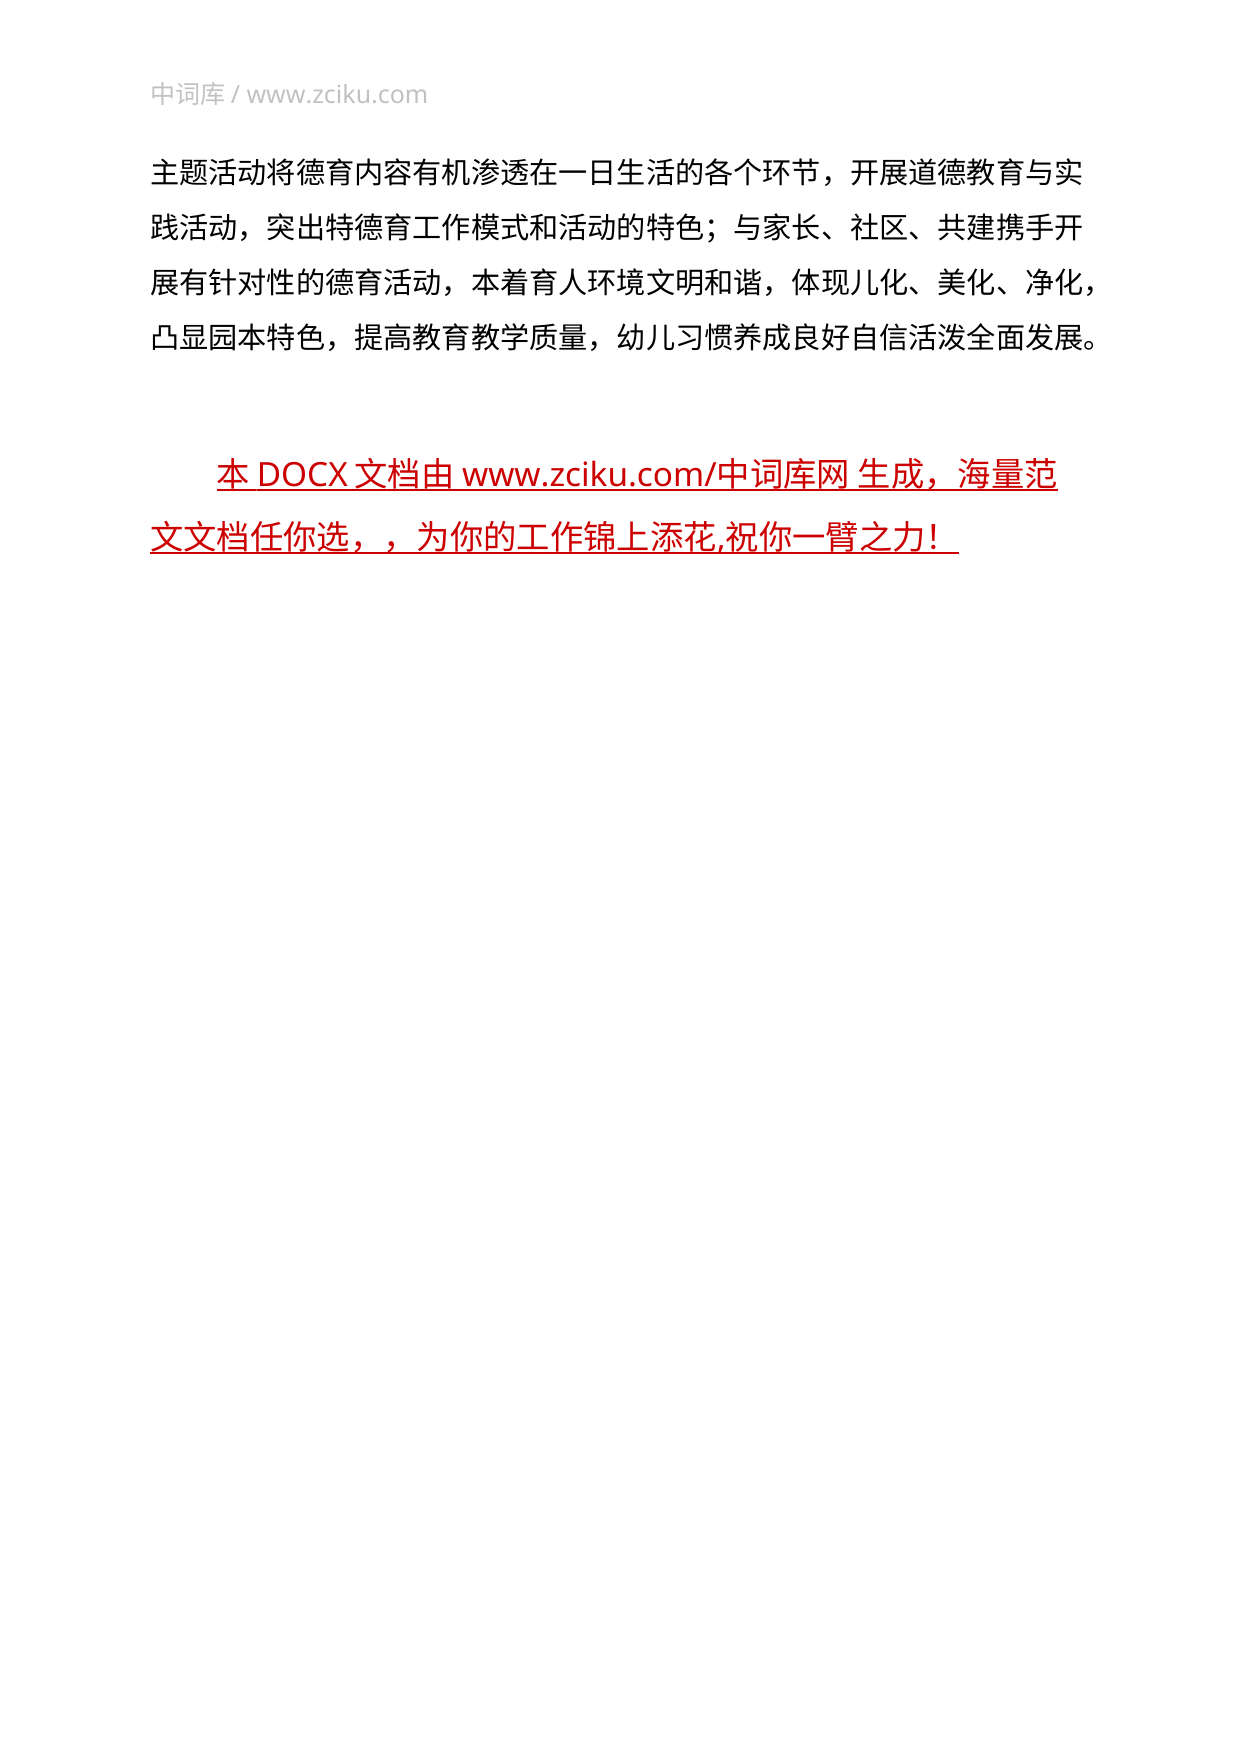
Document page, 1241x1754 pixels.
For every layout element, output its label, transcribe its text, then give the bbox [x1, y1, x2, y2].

text 本DOCX文档由 www.zciku.com/中词库网 生成，海量范文文档任你选，，为你的工作锦上添花,祝你一臂之力！ [150, 448, 1090, 559]
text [150, 150, 1090, 357]
